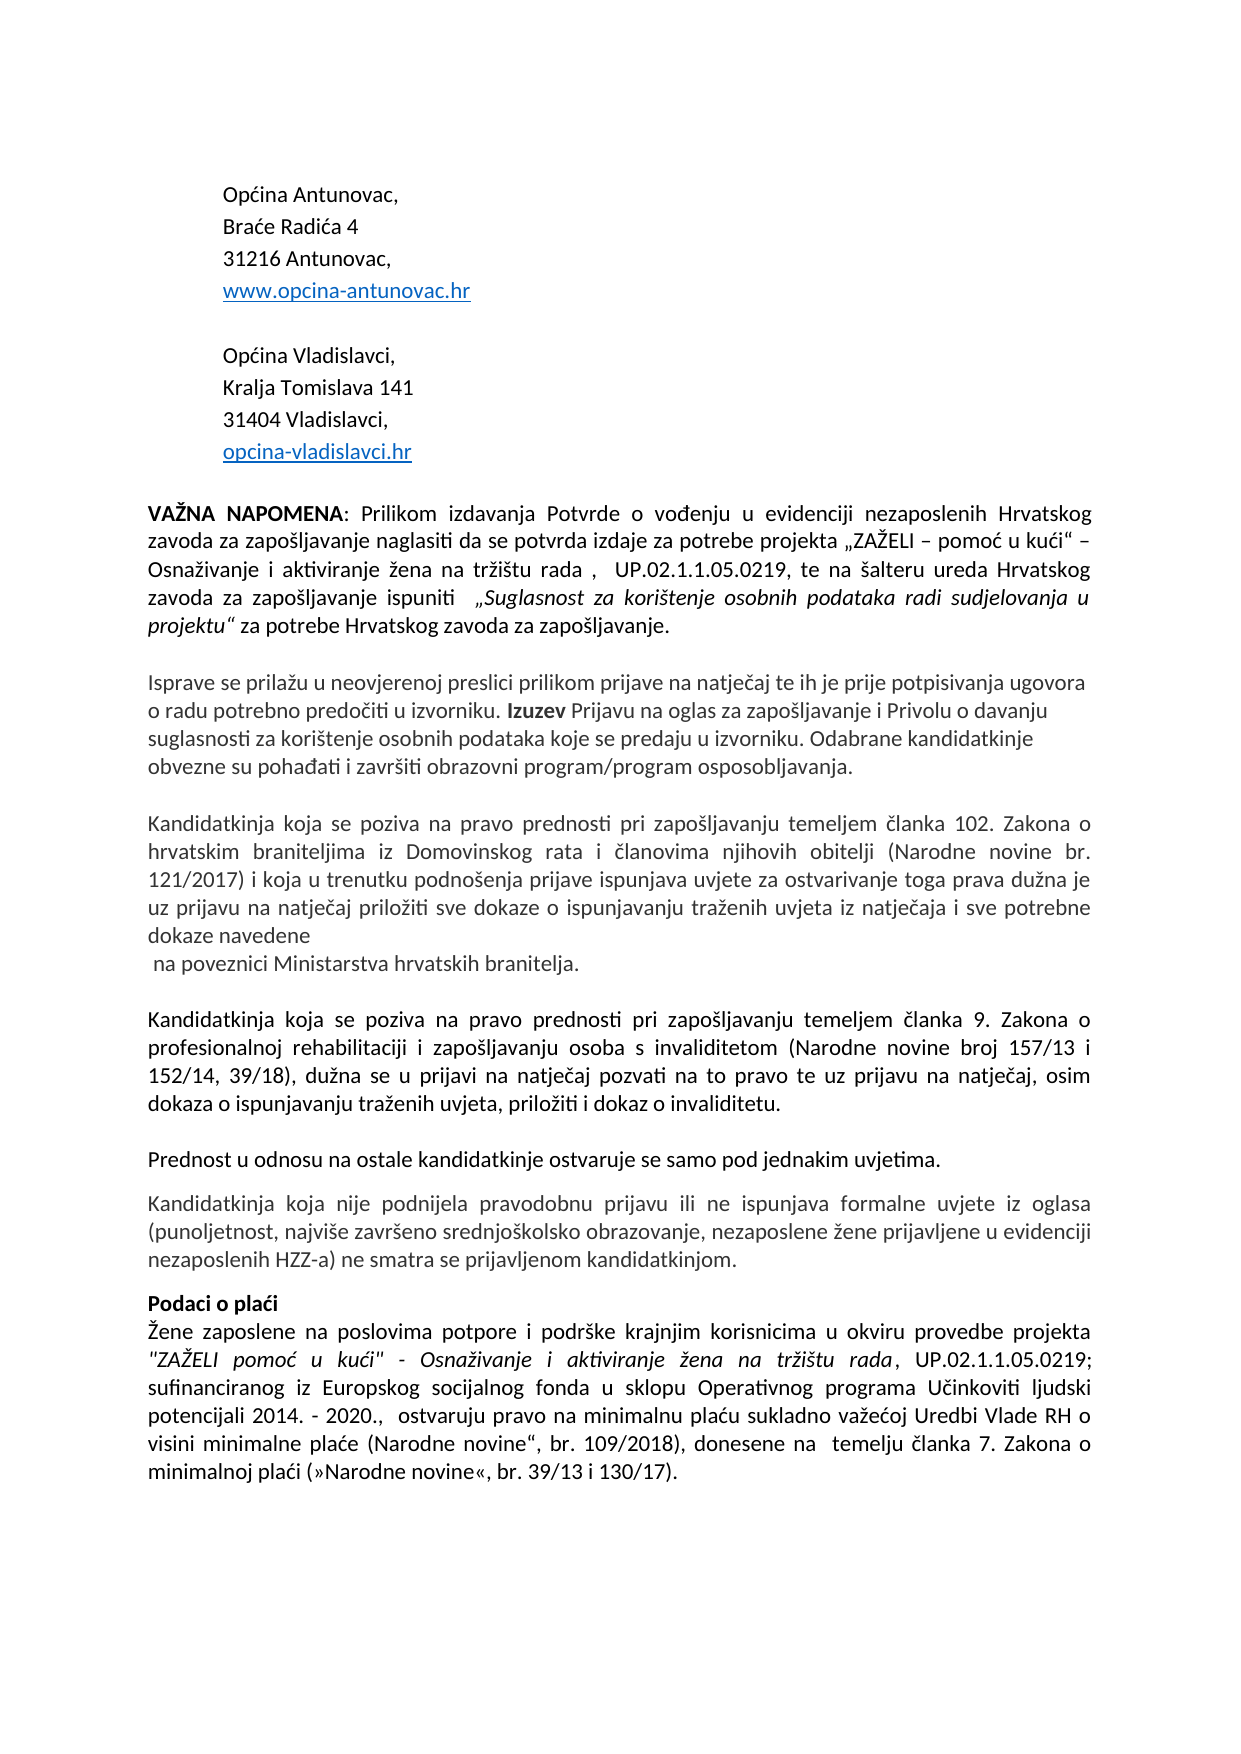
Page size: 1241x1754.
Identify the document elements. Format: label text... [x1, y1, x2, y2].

text na poveznici Ministarstva hrvatskih branitelja. [148, 949, 1093, 977]
text Kandidatkinja koja se poziva na pravo prednosti pri zapošljavanju temeljem članka 9. Zakona o profesionalnoj rehabilitaciji i zapošljavanju osoba s invaliditetom (Narodne novine broj 157/13 i 152/14, 39/18), dužna se u prijavi na natječaj pozvati na to pravo te uz prijavu na natječaj, osim dokaza o ispunjavanju traženih uvjeta, priložiti i dokaz o invaliditetu. [148, 1005, 1093, 1117]
list 31216 Antunovac, [223, 244, 1093, 272]
list Braće Radića 4 [223, 212, 1093, 240]
text Isprave se prilažu u neovjerenoj preslici prilikom prijave na natječaj te ih je prije potpisivanja ugovora o radu potrebno predočiti u izvorniku. Izuzev Prijavu na oglas za zapošljavanje i Privolu o davanju suglasnosti za korištenje osobnih podataka koje se predaju u izvorniku. Odabrane kandidatkinje obvezne su pohađati i završiti obrazovni program/program osposobljavanja. [148, 668, 1093, 780]
text VAŽNA NAPOMENA: Prilikom izdavanja Potvrde o vođenju u evidenciji nezaposlenih Hrvatskog zavoda za zapošljavanje naglasiti da se potvrda izdaje za potrebe projekta „ZAŽELI – pomoć u kući“ – Osnaživanje i aktiviranje žena na tržištu rada , UP.02.1.1.05.0219, te na šalteru ureda Hrvatskog zavoda za zapošljavanje ispuniti „Suglasnost za korištenje osobnih podataka radi sudjelovanja u projektu“ za potrebe Hrvatskog zavoda za zapošljavanje. [148, 499, 1093, 639]
text Podaci o plaći [148, 1289, 1093, 1317]
list Općina Antunovac, [223, 180, 1093, 208]
list opcina-vladislavci.hr [223, 437, 1093, 465]
list www.opcina-antunovac.hr [223, 276, 1093, 304]
list Kralja Tomislava 141 [223, 373, 1093, 401]
text Prednost u odnosu na ostale kandidatkinje ostvaruje se samo pod jednakim uvjetima. [148, 1145, 1093, 1173]
list 31404 Vladislavci, [223, 405, 1093, 433]
text Kandidatkinja koja nije podnijela pravodobnu prijavu ili ne ispunjava formalne uvjete iz oglasa (punoljetnost, najviše završeno srednjoškolsko obrazovanje, nezaposlene žene prijavljene u evidenciji nezaposlenih HZZ-a) ne smatra se prijavljenom kandidatkinjom. [148, 1189, 1093, 1273]
list Općina Vladislavci, [223, 341, 1093, 369]
text Žene zaposlene na poslovima potpore i podrške krajnjim korisnicima u okviru provedbe projekta "ZAŽELI pomoć u kući" - Osnaživanje i aktiviranje žena na tržištu rada, UP.02.1.1.05.0219; sufinanciranog iz Europskog socijalnog fonda u sklopu Operativnog programa Učinkoviti ljudski potencijali 2014. - 2020., ostvaruju pravo na minimalnu plaću sukladno važećoj Uredbi Vlade RH o visini minimalne plaće (Narodne novine“, br. 109/2018), donesene na temelju članka 7. Zakona o minimalnoj plaći (»Narodne novine«, br. 39/13 i 130/17). [148, 1317, 1093, 1485]
text Kandidatkinja koja se poziva na pravo prednosti pri zapošljavanju temeljem članka 102. Zakona o hrvatskim braniteljima iz Domovinskog rata i članovima njihovih obitelji (Narodne novine br. 121/2017) i koja u trenutku podnošenja prijave ispunjava uvjete za ostvarivanje toga prava dužna je uz prijavu na natječaj priložiti sve dokaze o ispunjavanju traženih uvjeta iz natječaja i sve potrebne dokaze navedene [148, 809, 1093, 949]
